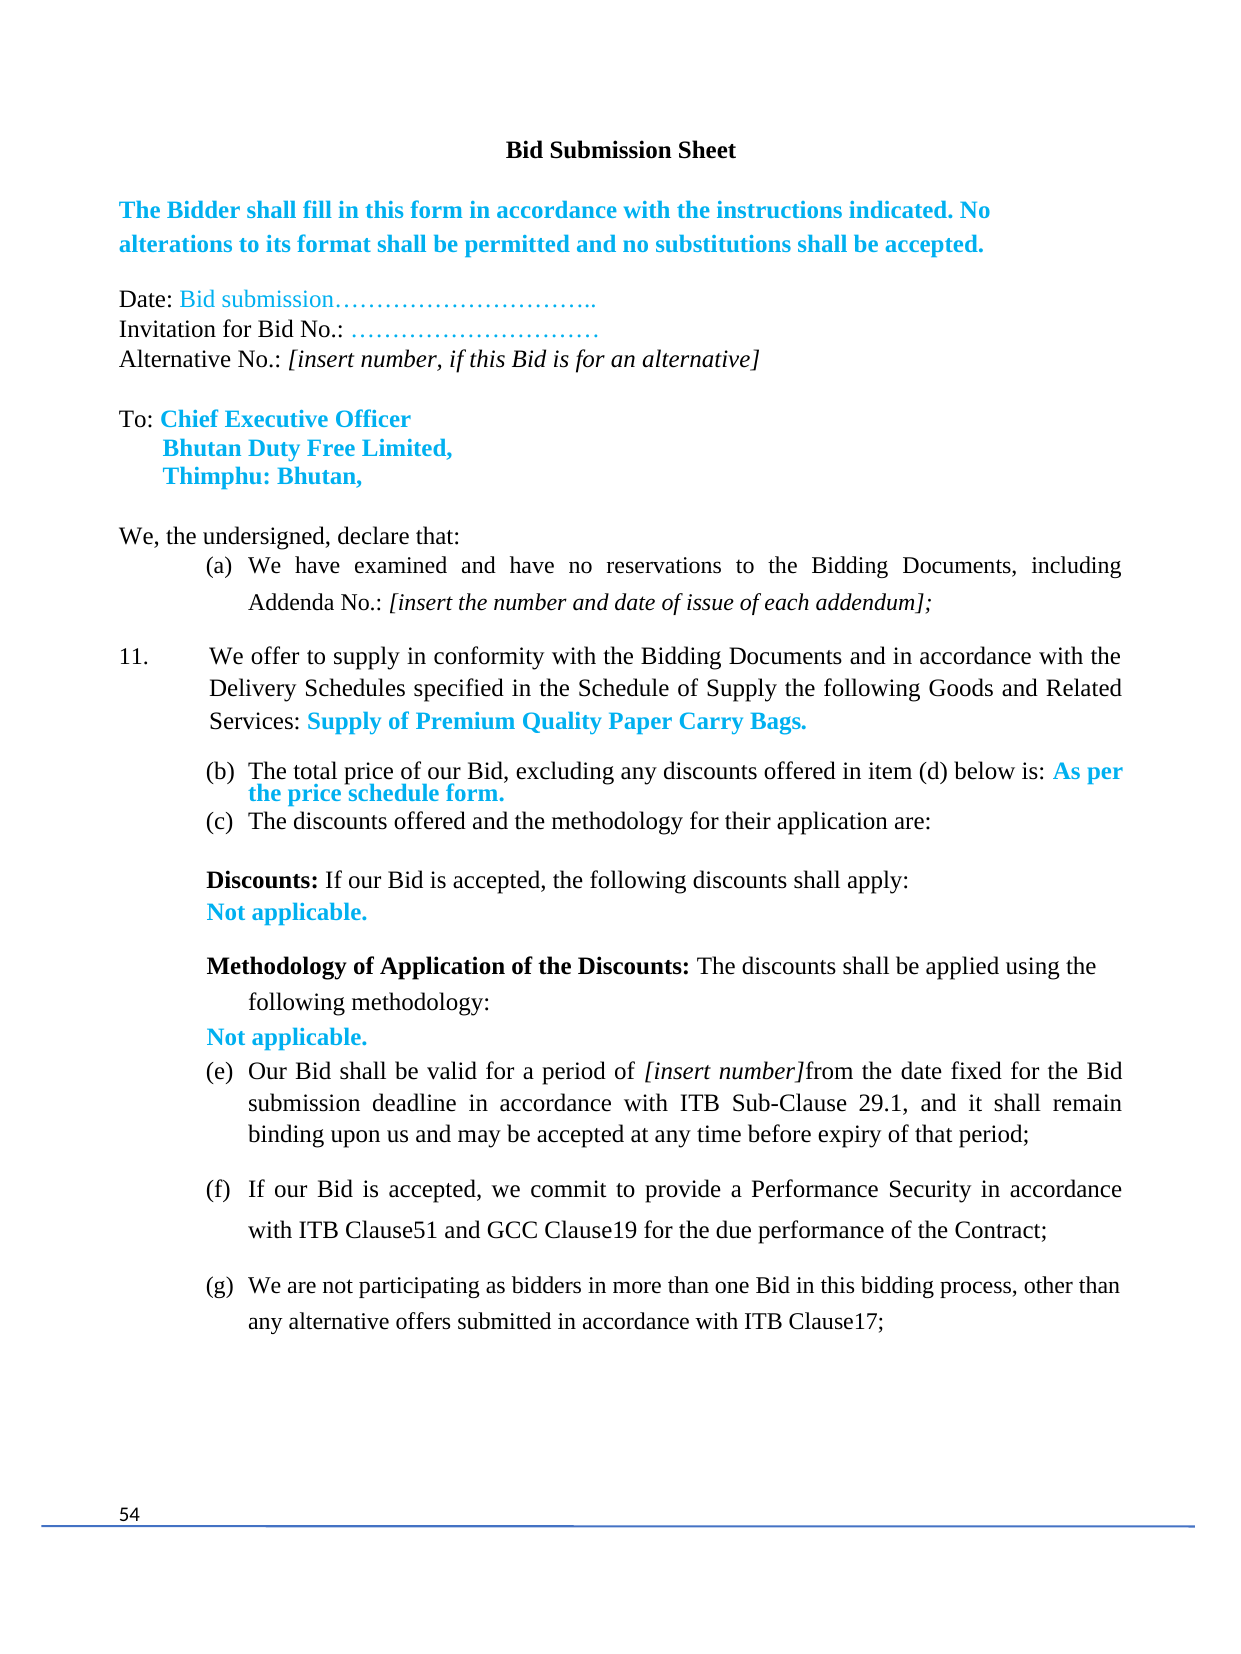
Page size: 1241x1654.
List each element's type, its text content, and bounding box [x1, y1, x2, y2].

text Invitation for Bid No.: ………………………… [119, 314, 1123, 343]
list Our Bid shall be valid for a period of [insert number]from the date fixed for the Bid submission deadline in accordance with ITB Sub-Clause 29.1, and it shall remain binding upon us and may be accepted at any time before expiry of that period; [206, 1056, 1123, 1148]
list If our Bid is accepted, we commit to provide a Performance Security in accordance with ITB Clause51 and GCC Clause19 for the due performance of the Contract; [206, 1174, 1123, 1244]
text Discounts: If our Bid is accepted, the following discounts shall apply: [206, 866, 1123, 894]
text The Bidder shall fill in this form in accordance with the instructions indicated. No alterations to its format shall be permitted and no substitutions shall be accepted. [119, 195, 1021, 258]
list We offer to supply in conformity with the Bidding Documents and in accordance with the Delivery Schedules specified in the Schedule of Supply the following Goods and Related Services: Supply of Premium Quality Paper Carry Bags. [119, 641, 1123, 734]
subtitle Bid Submission Sheet [119, 135, 1123, 164]
text Methodology of Application of the Discounts: The discounts shall be applied using the following methodology: [206, 951, 1123, 1016]
list The discounts offered and the methodology for their application are: [206, 806, 1123, 835]
text We, the undersigned, declare that: [119, 521, 1123, 550]
text Alternative No.: [insert number, if this Bid is for an alternative] [119, 344, 1123, 373]
text Not applicable. [206, 897, 1123, 926]
text Thimphu: Bhutan, [119, 461, 1123, 490]
text Date: Bid submission………………………….. [119, 284, 1123, 313]
text To: Chief Executive Officer [119, 404, 1123, 433]
list The total price of our Bid, excluding any discounts offered in item (d) below is: As per the price schedule form. [206, 762, 1123, 806]
list We have examined and have no reservations to the Bidding Documents, including Addenda No.: [insert the number and date of issue of each addendum]; [206, 551, 1123, 615]
list We are not participating as bidders in more than one Bid in this bidding process, other than any alternative offers submitted in accordance with ITB Clause17; [206, 1271, 1123, 1334]
text Bhutan Duty Free Limited, [119, 433, 1123, 461]
text Not applicable. [206, 1022, 1123, 1051]
